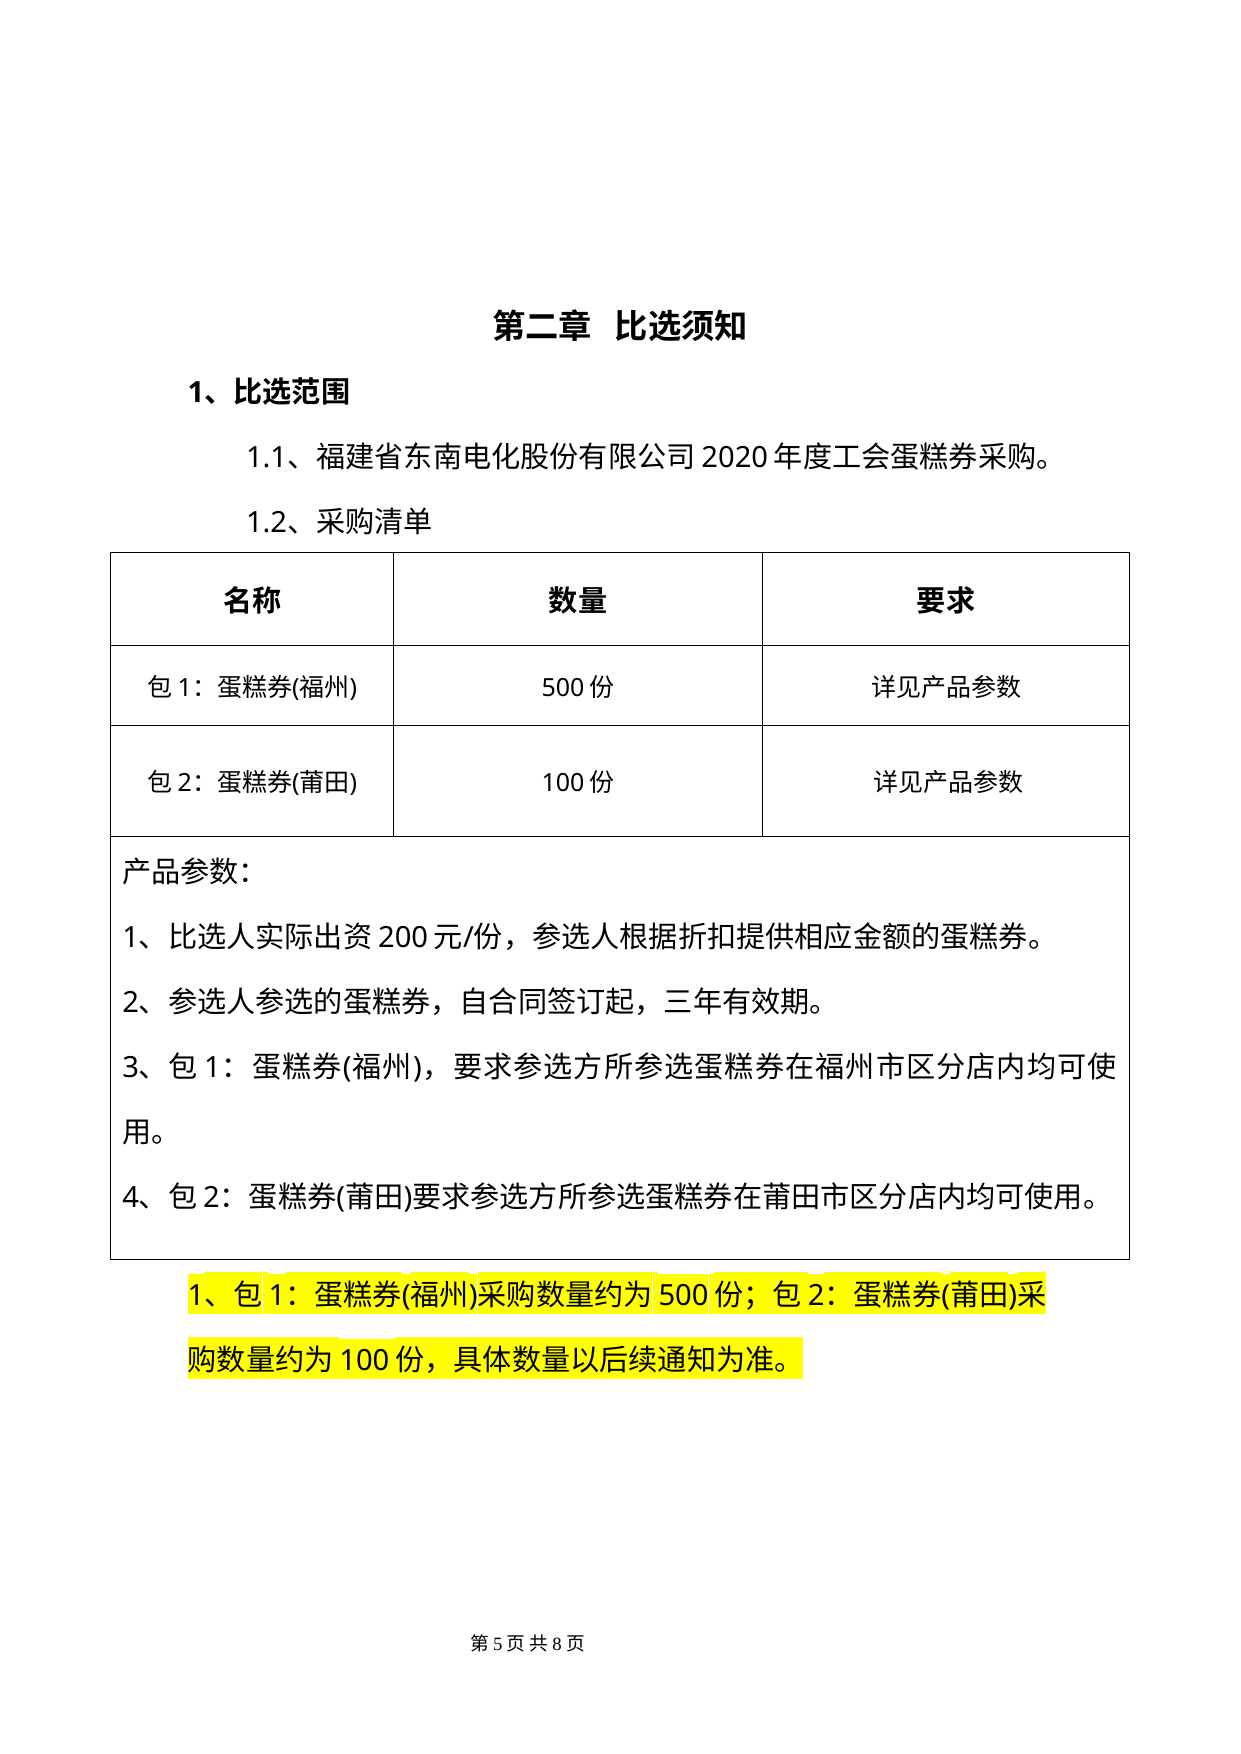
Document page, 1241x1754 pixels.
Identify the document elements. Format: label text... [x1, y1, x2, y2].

table_cell 详见产品参数 [763, 646, 1129, 725]
table_cell 100份 [394, 726, 762, 836]
table_header 数量 [394, 553, 762, 644]
text 1.1、福建省东南电化股份有限公司2020年度工会蛋糕券采购。 [187, 422, 1053, 487]
table_cell 500份 [394, 646, 762, 725]
text 1、比选范围 [187, 357, 1053, 422]
table_cell 包2：蛋糕券(莆田) [111, 726, 393, 836]
table_cell 产品参数： 比选人实际出资200元/份，参选人根据折扣提供相应金额的蛋糕券。 参选人参选的蛋糕券，自合同签订起，三年有效期。 包1：蛋糕券(福州)，要求参选方所参选蛋糕券在福州市区分店内均可使用。 包2：蛋糕券(莆田)要求参选方所参选蛋糕券在莆田市区分店内均可使用。 [111, 837, 1129, 1259]
text 第二章 比选须知 [187, 292, 1053, 357]
list 包1：蛋糕券(福州)采购数量约为500份；包2：蛋糕券(莆田)采购数量约为100份，具体数量以后续通知为准。 [187, 1260, 1053, 1390]
table_header 要求 [763, 553, 1129, 644]
table_header 名称 [111, 553, 393, 644]
text 1.2、采购清单 [187, 487, 1053, 552]
table_cell 详见产品参数 [763, 726, 1129, 836]
table_cell 包1：蛋糕券(福州) [111, 646, 393, 725]
